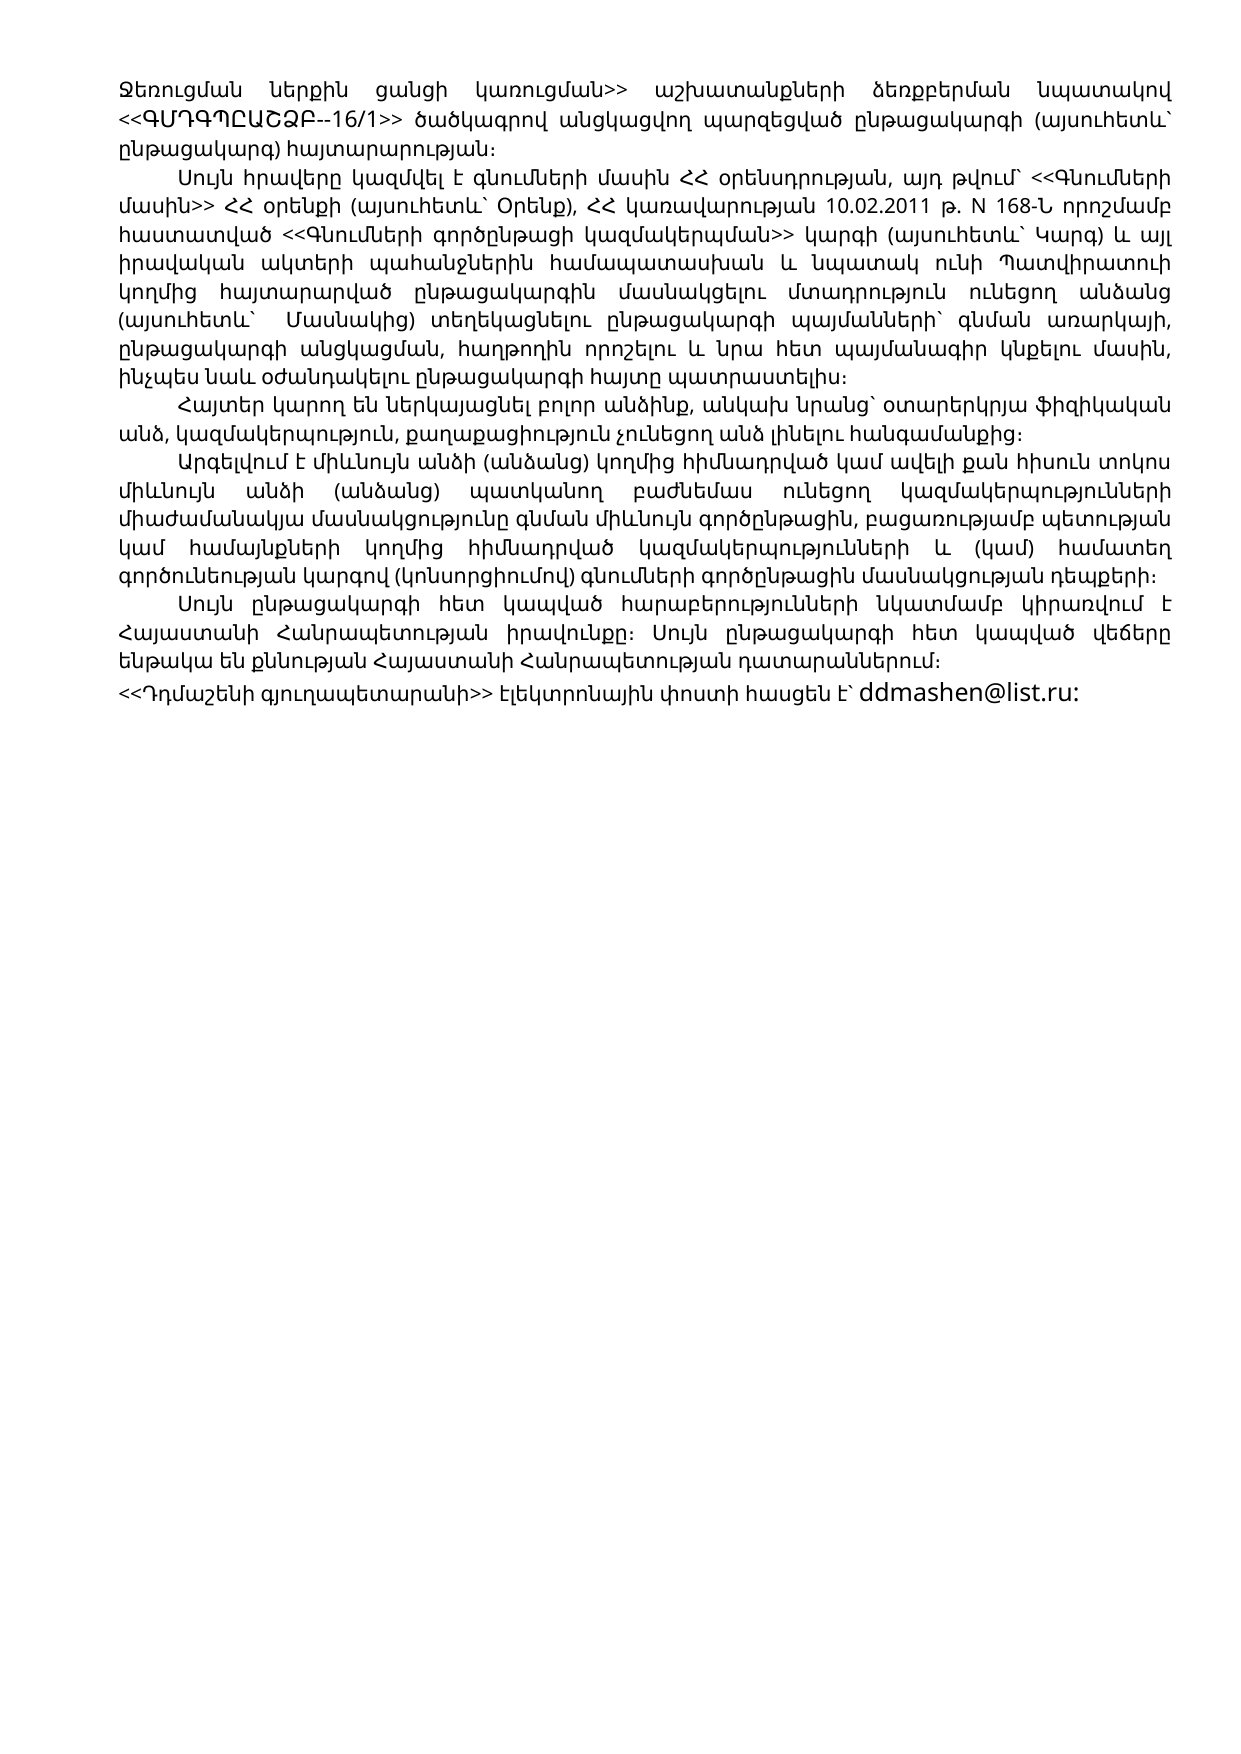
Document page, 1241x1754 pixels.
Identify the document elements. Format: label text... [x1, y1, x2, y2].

text Հայտեր կարող են ներկայացնել բոլոր անձինք, անկախ նրանց` օտարերկրյա ֆիզիկական անձ, կազմակերպություն, քաղաքացիություն չունեցող անձ լինելու հանգամանքից։ [118, 391, 1172, 447]
text Արգելվում է միևնույն անձի (անձանց) կողմից հիմնադրված կամ ավելի քան հիսուն տոկոս միևնույն անձի (անձանց) պատկանող բաժնեմաս ունեցող կազմակերպությունների միաժամանակյա մասնակցությունը գնման միևնույն գործընթացին, բացառությամբ պետության կամ համայնքների կողմից հիմնադրված կազմակերպությունների և (կամ) համատեղ գործունեության կարգով (կոնսորցիումով) գնումների գործընթացին մասնակցության դեպքերի։ [118, 447, 1172, 589]
text Սույն հրավերը կազմվել է գնումների մասին ՀՀ օրենսդրության, այդ թվում` <<Գնումների մասին>> ՀՀ օրենքի (այսուհետև` Օրենք), ՀՀ կառավարության 10.02.2011 թ. N 168-Ն որոշմամբ հաստատված <<Գնումների գործընթացի կազմակերպման>> կարգի (այսուհետև` Կարգ) և այլ իրավական ակտերի պահանջներին համապատասխան և նպատակ ունի Պատվիրատուի կողմից հայտարարված ընթացակարգին մասնակցելու մտադրություն ունեցող անձանց (այսուհետև` Մասնակից) տեղեկացնելու ընթացակարգի պայմանների` գնման առարկայի, ընթացակարգի անցկացման, հաղթողին որոշելու և նրա հետ պայմանագիր կնքելու մասին, ինչպես նաև օժանդակելու ընթացակարգի հայտը պատրաստելիս։ [118, 163, 1172, 391]
text <<Դդմաշենի գյուղապետարանի>> էլեկտրոնային փոստի հասցեն է` ddmashen@list.ru: [118, 675, 1172, 709]
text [118, 75, 1172, 163]
text Սույն ընթացակարգի հետ կապված հարաբերությունների նկատմամբ կիրառվում է Հայաստանի Հանրապետության իրավունքը։ Սույն ընթացակարգի հետ կապված վեճերը ենթակա են քննության Հայաստանի Հանրապետության դատարաններում։ [118, 589, 1172, 675]
